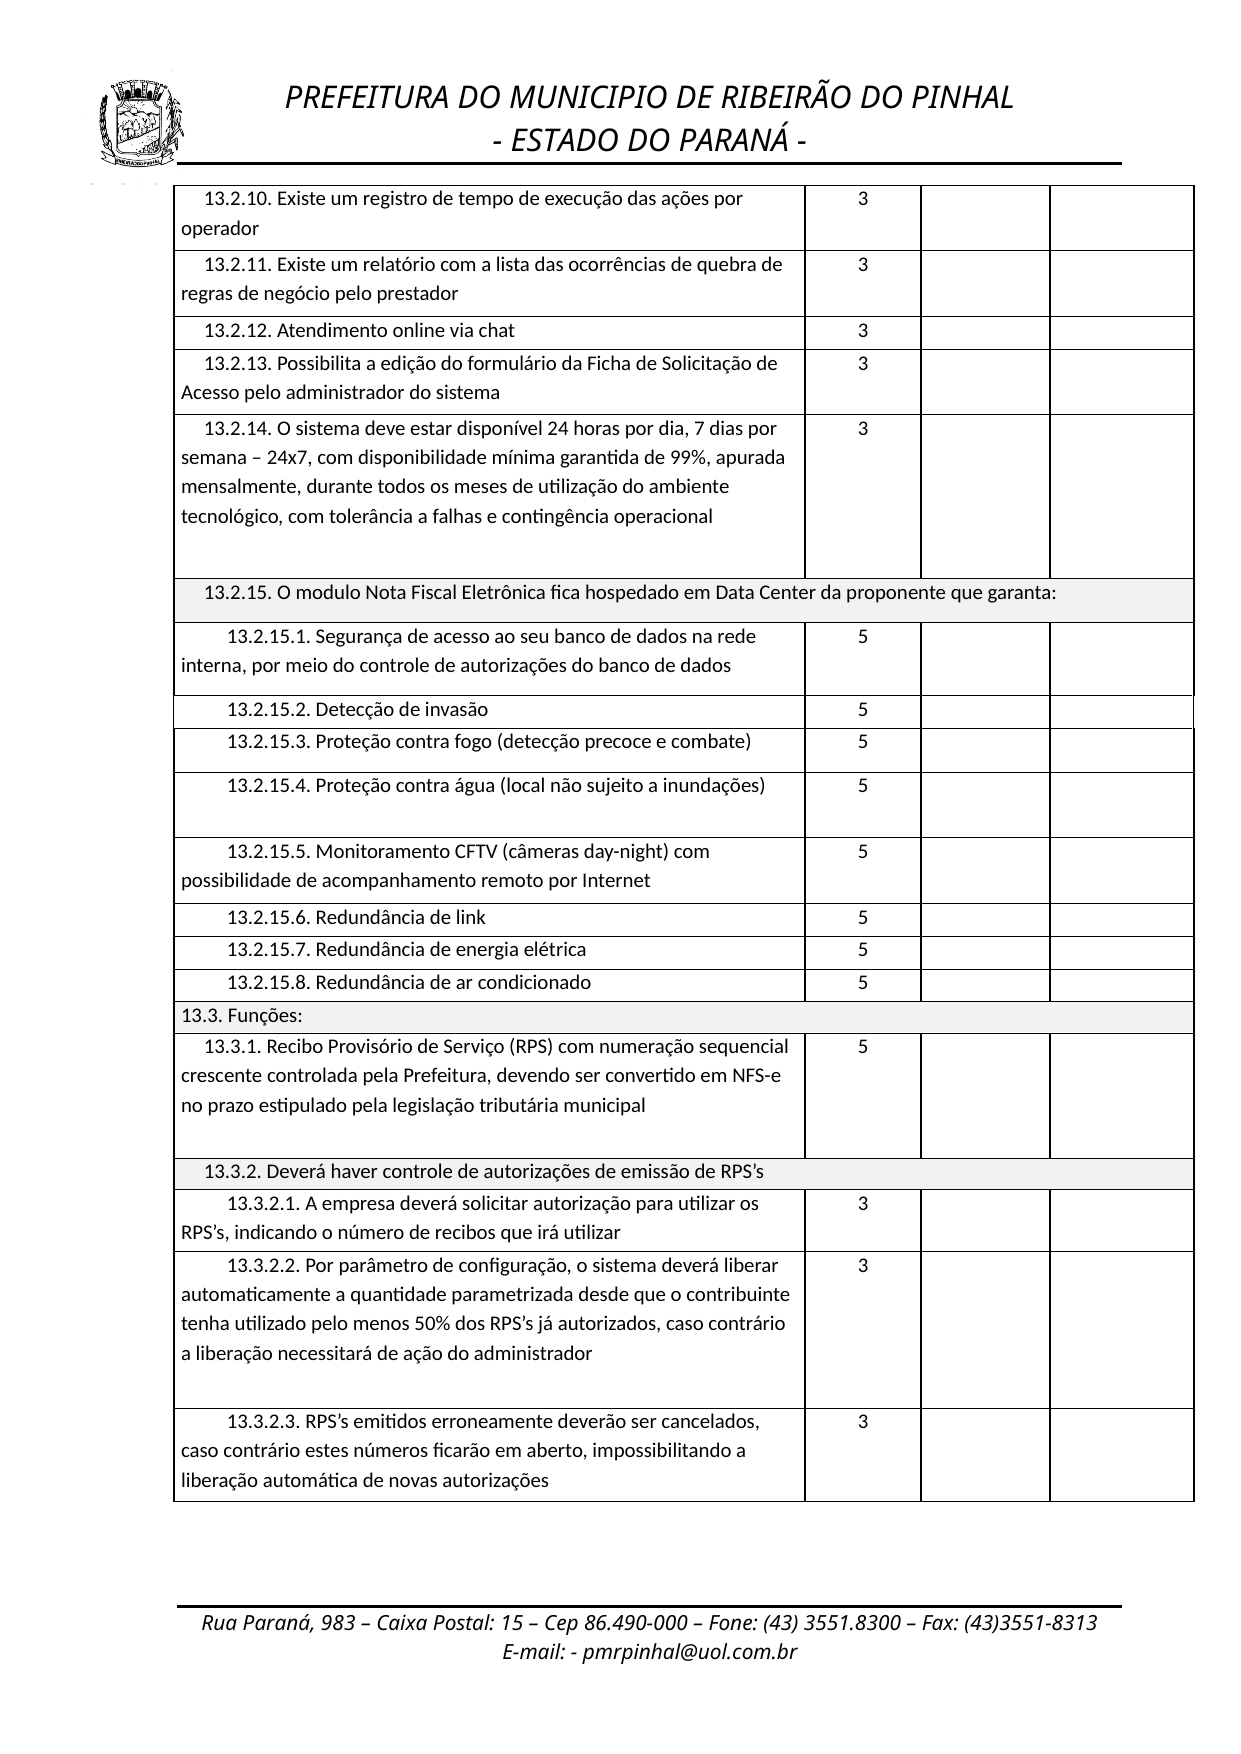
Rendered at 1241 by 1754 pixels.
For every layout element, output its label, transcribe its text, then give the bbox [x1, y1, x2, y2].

table_cell 13.3.2.2. Por parâmetro de configuração, o sistema deverá liberar automaticamente a quantidade parametrizada desde que o contribuinte tenha utilizado pelo menos 50% dos RPS’s já autorizados, caso contrário a liberação necessitará de ação do administrador [175, 1252, 804, 1407]
table_cell 13.2.14. O sistema deve estar disponível 24 horas por dia, 7 dias por semana – 24x7, com disponibilidade mínima garantida de 99%, apurada mensalmente, durante todos os meses de utilização do ambiente tecnológico, com tolerância a falhas e contingência operacional [175, 415, 804, 578]
table_cell [922, 838, 1049, 903]
table_cell [1051, 317, 1193, 349]
table_cell [922, 623, 1049, 695]
table_cell [922, 696, 1049, 728]
table_cell 13.2.13. Possibilita a edição do formulário da Ficha de Solicitação de Acesso pelo administrador do sistema [175, 350, 804, 414]
table_cell 13.2.15.3. Proteção contra fogo (detecção precoce e combate) [175, 729, 804, 772]
table_cell [1051, 251, 1193, 316]
table_cell [922, 1252, 1049, 1407]
table_cell [1051, 937, 1193, 968]
table_cell 5 [806, 838, 920, 903]
table_cell 3 [806, 1190, 920, 1251]
table_cell 13.2.15.1. Segurança de acesso ao seu banco de dados na rede interna, por meio do controle de autorizações do banco de dados [175, 623, 804, 695]
table_cell [1051, 728, 1193, 772]
table_cell [922, 1409, 1049, 1501]
table_cell 13.3. Funções: [175, 1002, 1193, 1032]
table_cell [922, 186, 1049, 250]
table_cell 3 [806, 415, 920, 578]
table_cell 13.2.15.6. Redundância de link [175, 904, 804, 936]
table_cell [922, 970, 1049, 1001]
table_cell 13.2.10. Existe um registro de tempo de execução das ações por operador [175, 186, 804, 250]
table_cell 5 [806, 1034, 920, 1157]
table_cell 13.2.12. Atendimento online via chat [175, 317, 804, 349]
table_cell [1051, 415, 1193, 578]
table_cell 3 [806, 350, 920, 414]
table_cell [922, 1034, 1049, 1157]
table_cell [922, 317, 1049, 349]
table_cell 5 [806, 937, 920, 968]
table_cell 3 [806, 1252, 920, 1407]
table_cell 13.2.11. Existe um relatório com a lista das ocorrências de quebra de regras de negócio pelo prestador [175, 251, 804, 316]
table_cell [922, 350, 1049, 414]
table_cell [922, 251, 1049, 316]
table_cell 5 [806, 970, 920, 1001]
table_cell [922, 937, 1049, 968]
table_cell 3 [806, 186, 920, 250]
table_cell [1051, 1190, 1193, 1251]
table_cell [1051, 1252, 1193, 1407]
table_cell [922, 904, 1049, 936]
table_cell 5 [806, 696, 920, 728]
table_cell [1051, 350, 1193, 414]
table_cell [1051, 904, 1193, 936]
table_cell [1051, 186, 1193, 250]
table_cell 13.2.15.7. Redundância de energia elétrica [175, 937, 804, 968]
table_cell [922, 1190, 1049, 1251]
table_cell 5 [806, 773, 920, 837]
table_cell [922, 729, 1049, 772]
table_cell 13.2.15.8. Redundância de ar condicionado [175, 970, 804, 1001]
table_cell 13.3.1. Recibo Provisório de Serviço (RPS) com numeração sequencial crescente controlada pela Prefeitura, devendo ser convertido em NFS-e no prazo estipulado pela legislação tributária municipal [175, 1034, 804, 1157]
table_cell 13.3.2.1. A empresa deverá solicitar autorização para utilizar os RPS’s, indicando o número de recibos que irá utilizar [175, 1190, 804, 1251]
table_cell [1051, 695, 1193, 728]
table_cell 13.2.15. O modulo Nota Fiscal Eletrônica fica hospedado em Data Center da proponente que garanta: [175, 579, 1193, 622]
table_cell [1051, 773, 1193, 837]
table_cell [922, 415, 1049, 578]
table_cell [922, 773, 1049, 837]
table_cell 13.3.2. Deverá haver controle de autorizações de emissão de RPS’s [175, 1159, 1193, 1189]
table_cell 5 [806, 729, 920, 772]
table_cell 3 [806, 251, 920, 316]
table_cell [1051, 1409, 1193, 1501]
table_cell 3 [806, 1409, 920, 1501]
table_cell 5 [806, 904, 920, 936]
table_cell [1051, 970, 1193, 1001]
table_cell [1051, 1034, 1193, 1157]
table_cell [1051, 838, 1193, 903]
table_cell 13.2.15.4. Proteção contra água (local não sujeito a inundações) [175, 773, 804, 837]
table_cell 3 [806, 317, 920, 349]
picture [83, 65, 202, 185]
table_cell 13.2.15.2. Detecção de invasão [174, 696, 804, 728]
table_cell 13.2.15.5. Monitoramento CFTV (câmeras day-night) com possibilidade de acompanhamento remoto por Internet [175, 838, 804, 903]
table_cell [1051, 623, 1193, 695]
table_cell 13.3.2.3. RPS’s emitidos erroneamente deverão ser cancelados, caso contrário estes números ficarão em aberto, impossibilitando a liberação automática de novas autorizações [175, 1409, 804, 1501]
table_cell 5 [806, 623, 920, 695]
